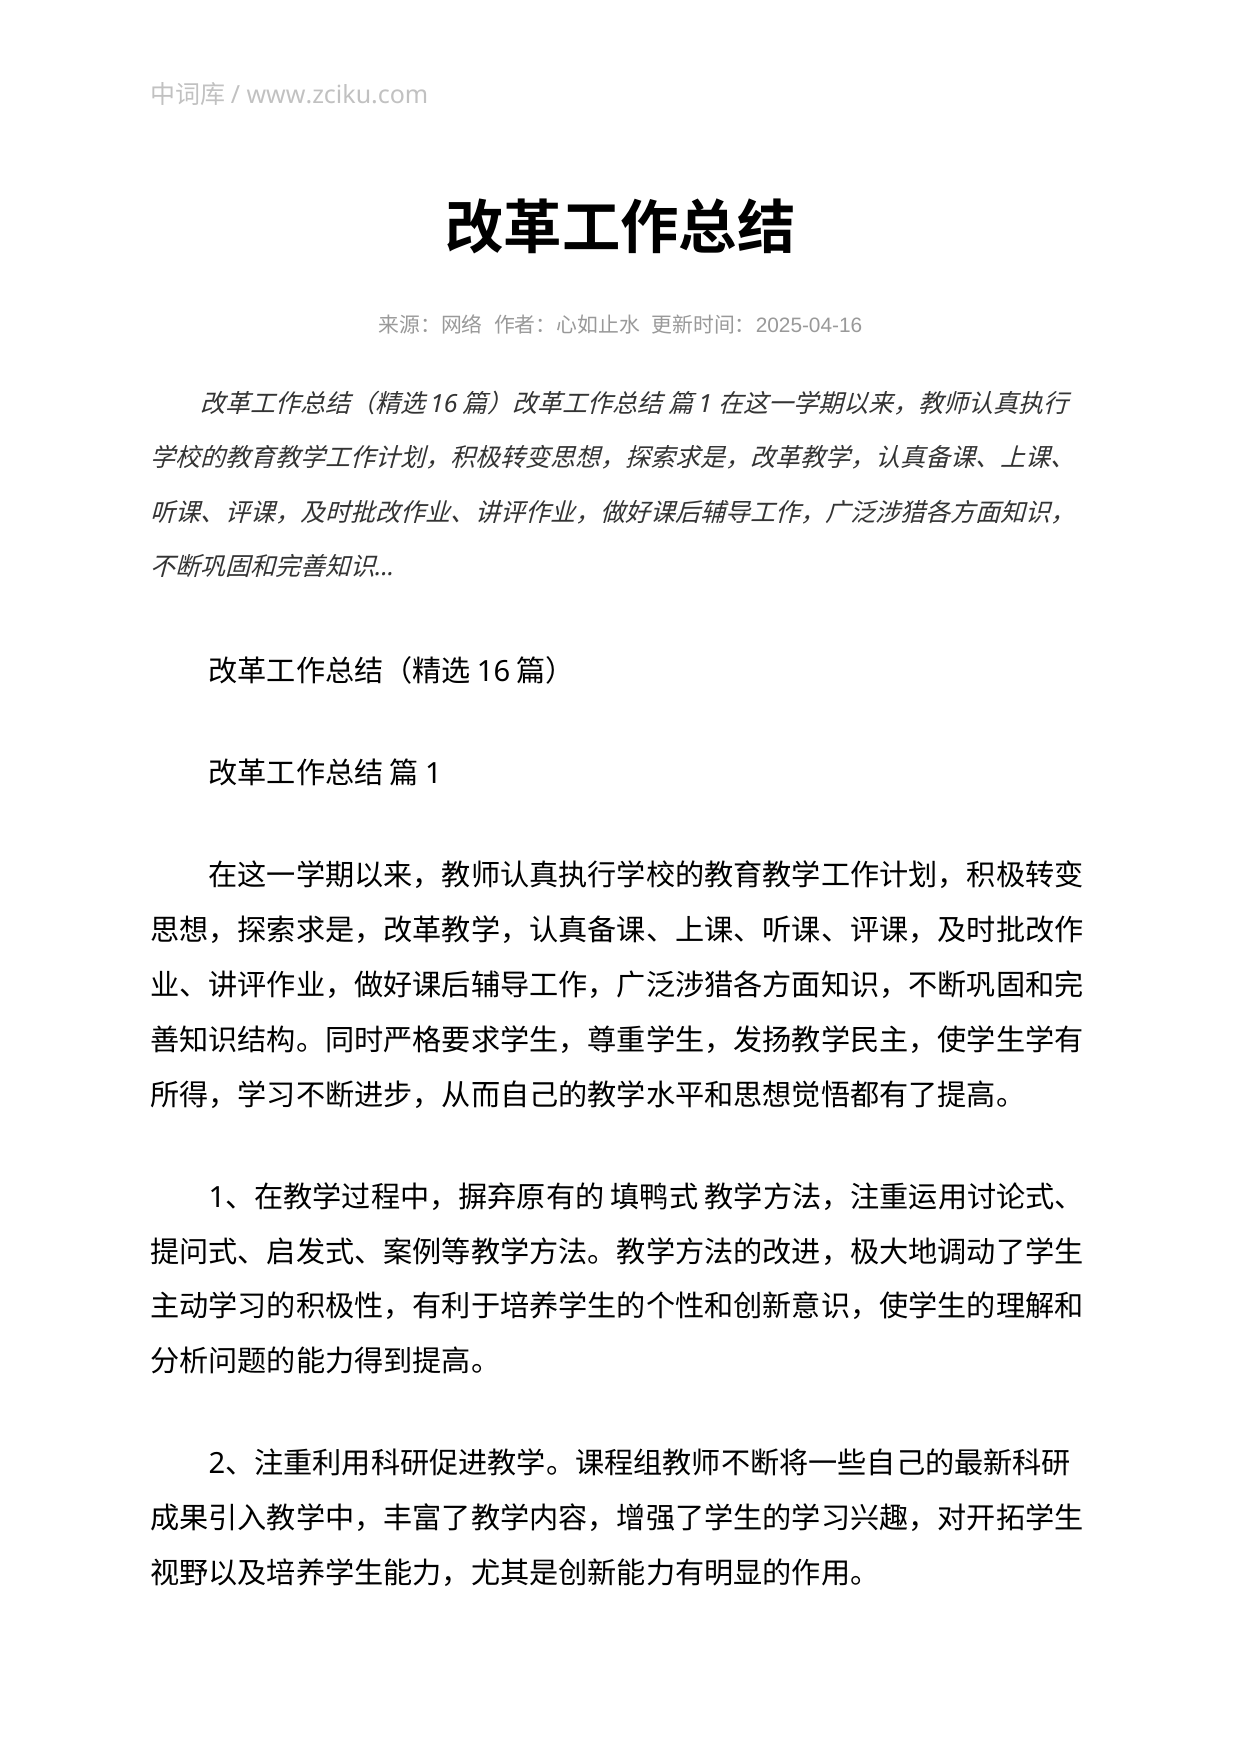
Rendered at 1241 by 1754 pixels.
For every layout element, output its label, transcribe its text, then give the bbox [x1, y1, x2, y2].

text 改革工作总结 篇1 [150, 750, 1090, 792]
text 改革工作总结（精选16篇） [150, 648, 1090, 690]
text 改革工作总结（精选16篇）改革工作总结 篇1 在这一学期以来，教师认真执行学校的教育教学工作计划，积极转变思想，探索求是，改革教学，认真备课、上课、听课、评课，及时批改作业、讲评作业，做好课后辅导工作，广泛涉猎各方面知识，不断巩固和完善知识... [150, 383, 1090, 583]
text 来源：网络 作者：心如止水 更新时间：2025-04-16 [150, 313, 1090, 337]
subtitle 改革工作总结 [150, 181, 1090, 266]
text 在这一学期以来，教师认真执行学校的教育教学工作计划，积极转变思想，探索求是，改革教学，认真备课、上课、听课、评课，及时批改作业、讲评作业，做好课后辅导工作，广泛涉猎各方面知识，不断巩固和完善知识结构。同时严格要求学生，尊重学生，发扬教学民主，使学生学有所得，学习不断进步，从而自己的教学水平和思想觉悟都有了提高。 [150, 852, 1090, 1114]
text 2、注重利用科研促进教学。课程组教师不断将一些自己的最新科研成果引入教学中，丰富了教学内容，增强了学生的学习兴趣，对开拓学生视野以及培养学生能力，尤其是创新能力有明显的作用。 [150, 1440, 1090, 1592]
text 1、在教学过程中，摒弃原有的 填鸭式 教学方法，注重运用讨论式、提问式、启发式、案例等教学方法。教学方法的改进，极大地调动了学生主动学习的积极性，有利于培养学生的个性和创新意识，使学生的理解和分析问题的能力得到提高。 [150, 1173, 1090, 1380]
